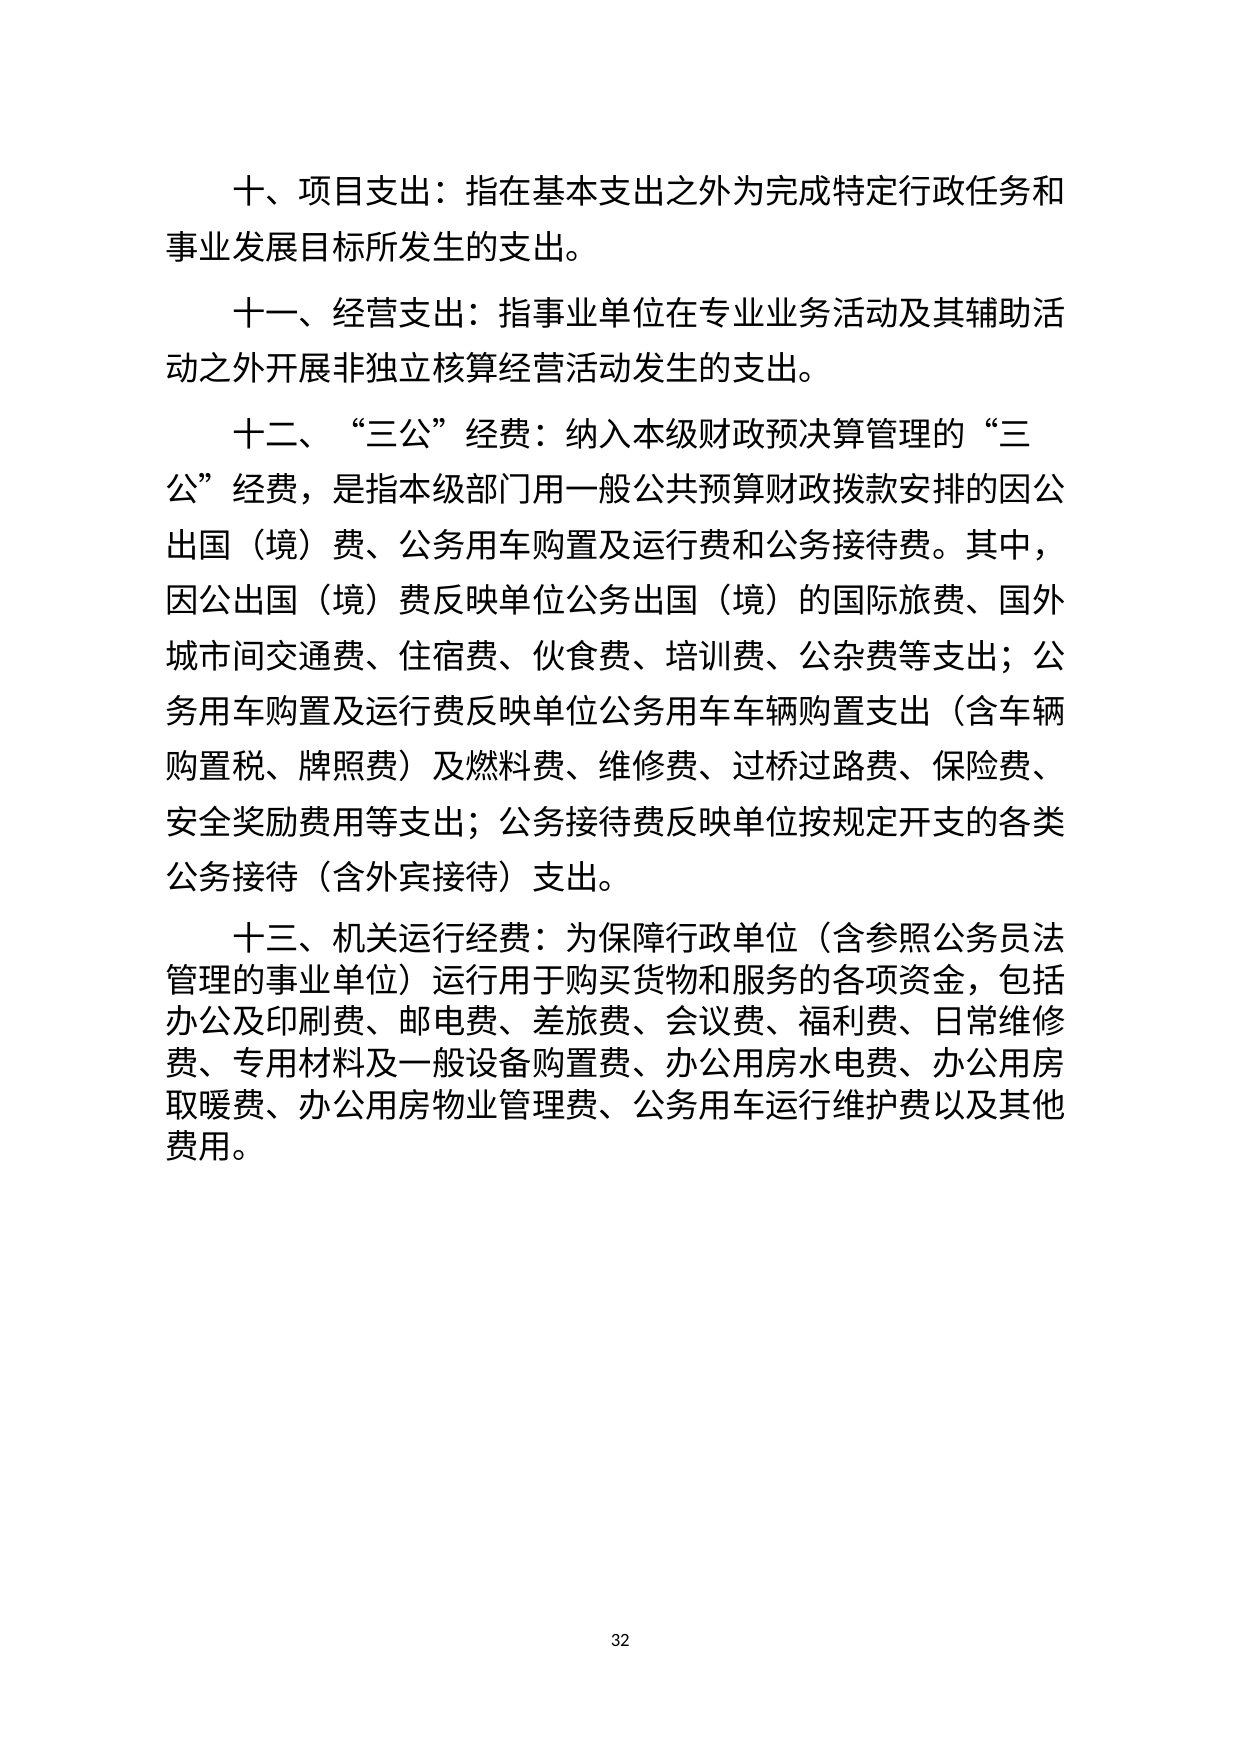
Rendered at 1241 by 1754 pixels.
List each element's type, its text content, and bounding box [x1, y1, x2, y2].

text 十三、机关运行经费：为保障行政单位（含参照公务员法管理的事业单位）运行用于购买货物和服务的各项资金，包括办公及印刷费、邮电费、差旅费、会议费、福利费、日常维修费、专用材料及一般设备购置费、办公用房水电费、办公用房取暖费、办公用房物业管理费、公务用车运行维护费以及其他费用。 [165, 917, 1075, 1167]
text 十二、“三公”经费：纳入本级财政预决算管理的“三公”经费，是指本级部门用一般公共预算财政拨款安排的因公出国（境）费、公务用车购置及运行费和公务接待费。其中，因公出国（境）费反映单位公务出国（境）的国际旅费、国外城市间交通费、住宿费、伙食费、培训费、公杂费等支出；公务用车购置及运行费反映单位公务用车车辆购置支出（含车辆购置税、牌照费）及燃料费、维修费、过桥过路费、保险费、安全奖励费用等支出；公务接待费反映单位按规定开支的各类公务接待（含外宾接待）支出。 [165, 408, 1075, 899]
text 十、项目支出：指在基本支出之外为完成特定行政任务和事业发展目标所发生的支出。 [165, 165, 1075, 269]
text 十一、经营支出：指事业单位在专业业务活动及其辅助活动之外开展非独立核算经营活动发生的支出。 [165, 287, 1075, 390]
